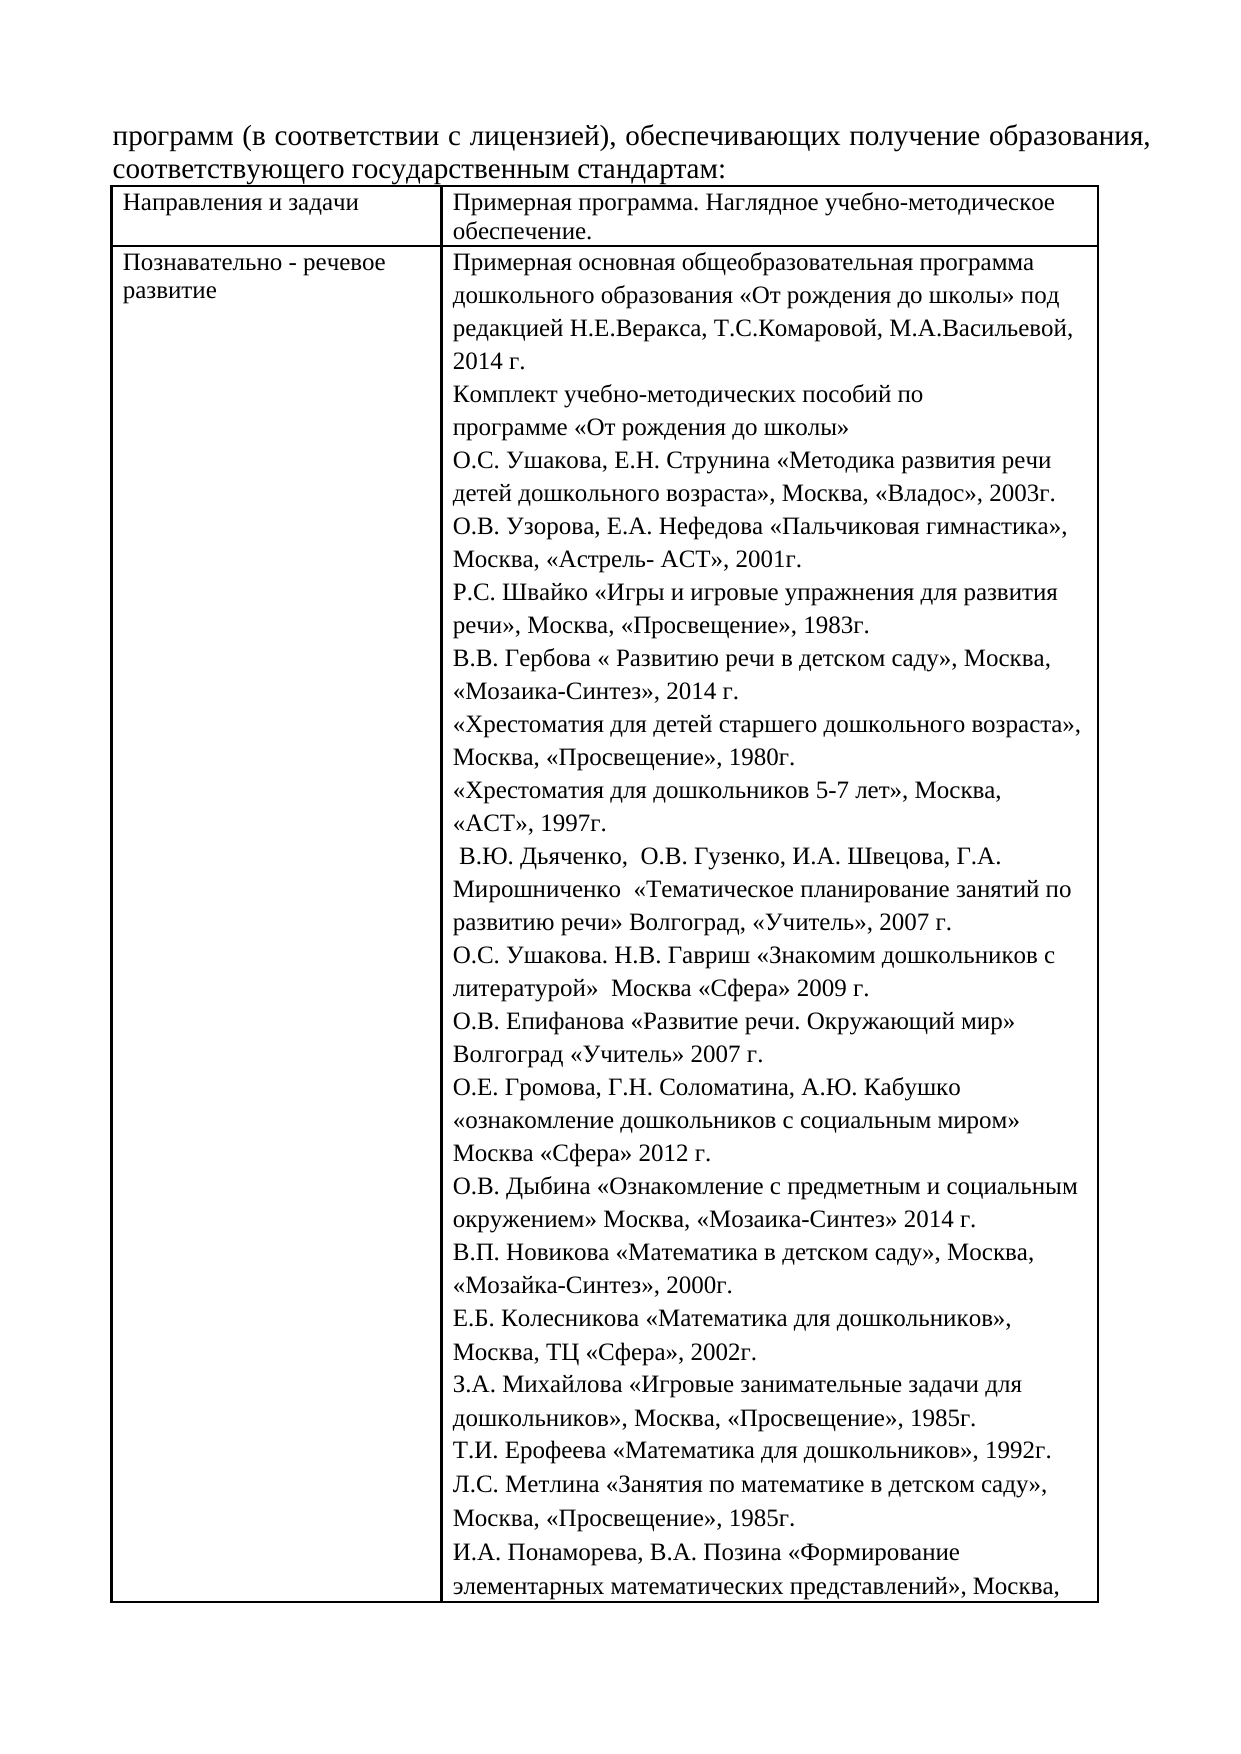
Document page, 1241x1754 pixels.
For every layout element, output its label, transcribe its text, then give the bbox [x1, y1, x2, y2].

table_header Направления и задачи [113, 187, 440, 245]
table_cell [113, 247, 440, 1601]
table_header Примерная программа. Наглядное учебно-методическое обеспечение. [443, 187, 1097, 245]
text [112, 118, 1152, 185]
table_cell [443, 247, 1097, 1601]
